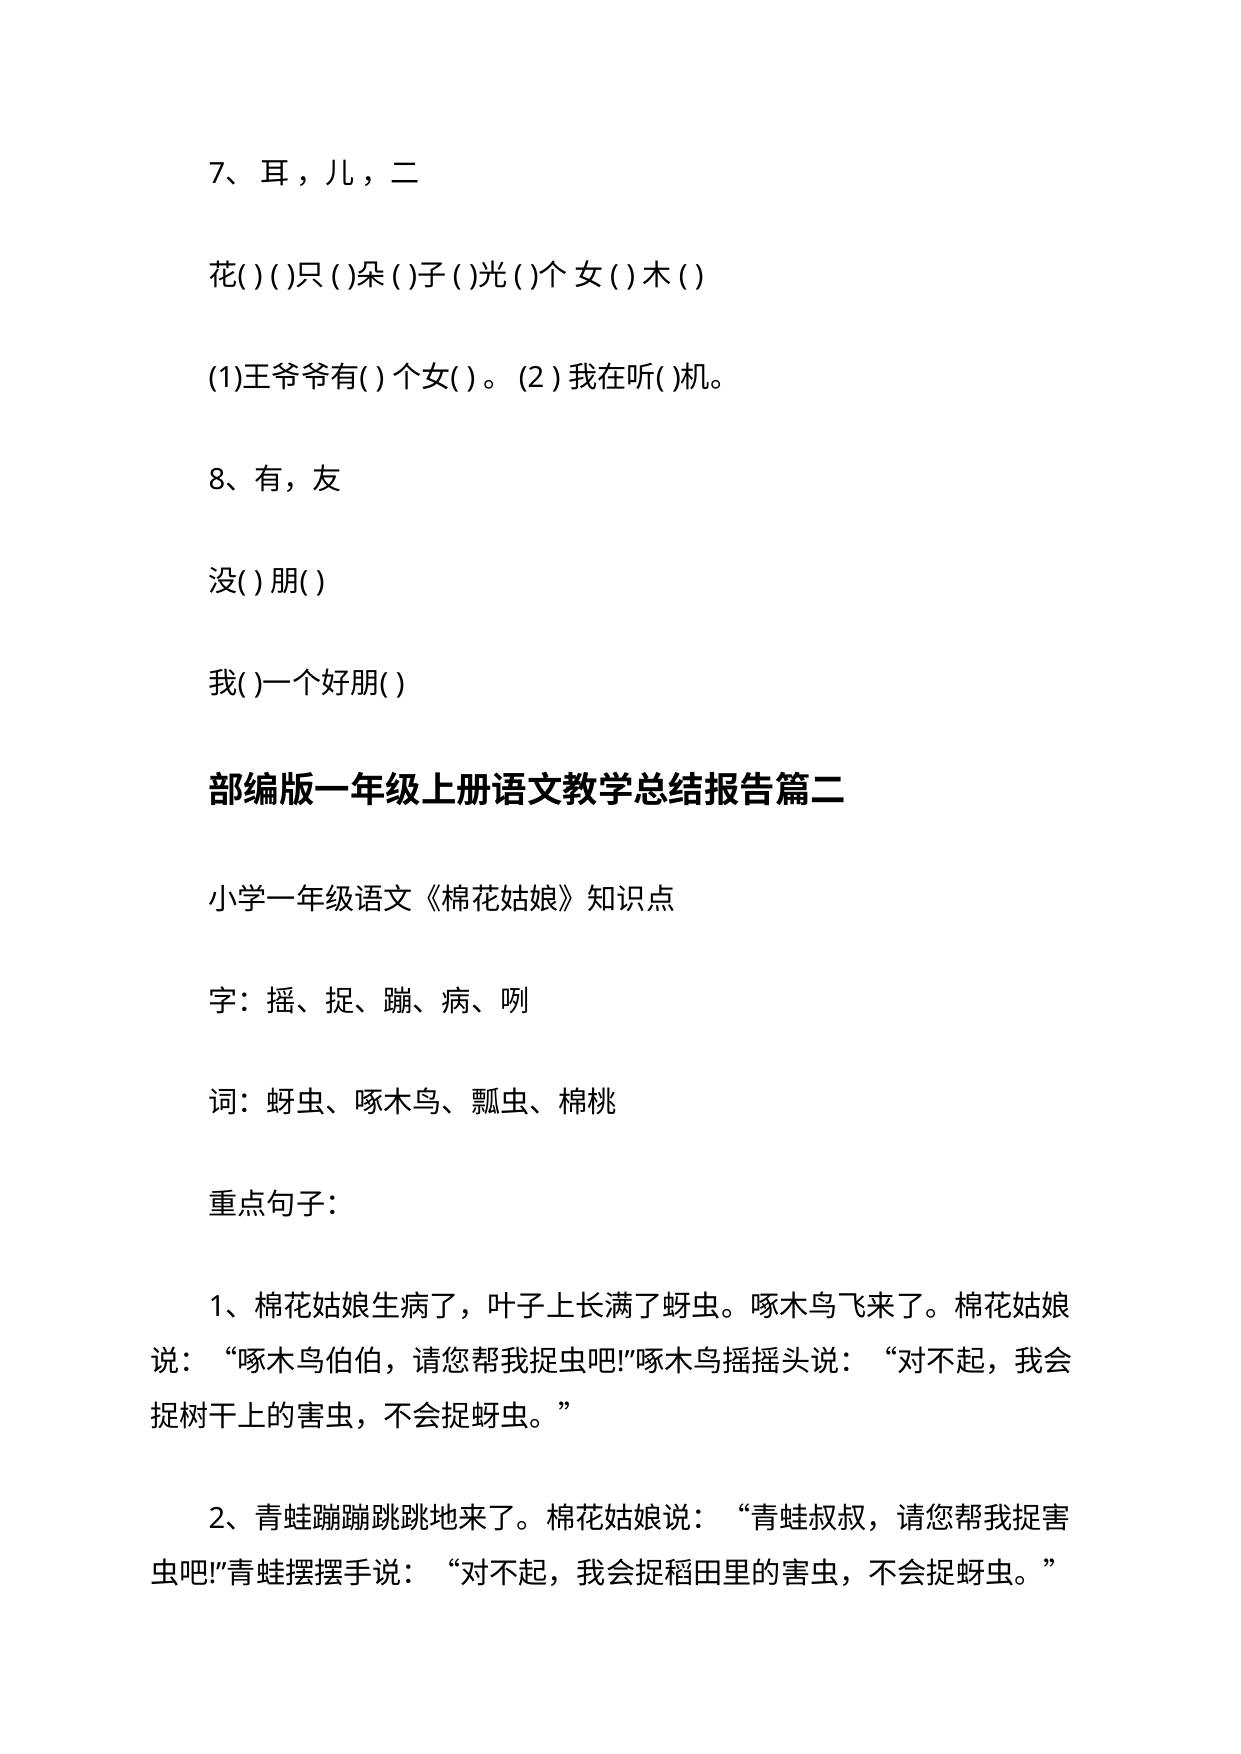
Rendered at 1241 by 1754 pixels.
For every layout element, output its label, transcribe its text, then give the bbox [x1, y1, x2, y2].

text 我( )一个好朋( ) [150, 660, 1090, 702]
text 2、青蛙蹦蹦跳跳地来了。棉花姑娘说：“青蛙叔叔，请您帮我捉害虫吧!”青蛙摆摆手说：“对不起，我会捉稻田里的害虫，不会捉蚜虫。” [150, 1494, 1090, 1592]
text 重点句子： [150, 1181, 1090, 1223]
text 8、有，友 [150, 456, 1090, 498]
text (1)王爷爷有( ) 个女( ) 。 (2 ) 我在听( )机。 [150, 354, 1090, 396]
text 1、棉花姑娘生病了，叶子上长满了蚜虫。啄木鸟飞来了。棉花姑娘说：“啄木鸟伯伯，请您帮我捉虫吧!”啄木鸟摇摇头说：“对不起，我会捉树干上的害虫，不会捉蚜虫。” [150, 1282, 1090, 1435]
text 7、 耳 ，儿 ，二 [150, 150, 1090, 192]
text 部编版一年级上册语文教学总结报告篇二 [150, 762, 1090, 813]
text 小学一年级语文《棉花姑娘》知识点 [150, 875, 1090, 918]
text 花( ) ( )只 ( )朵 ( )子 ( )光 ( )个 女 ( ) 木 ( ) [150, 252, 1090, 294]
text 字：摇、捉、蹦、病、咧 [150, 977, 1090, 1019]
text 没( ) 朋( ) [150, 558, 1090, 600]
text 词：蚜虫、啄木鸟、瓢虫、棉桃 [150, 1079, 1090, 1121]
